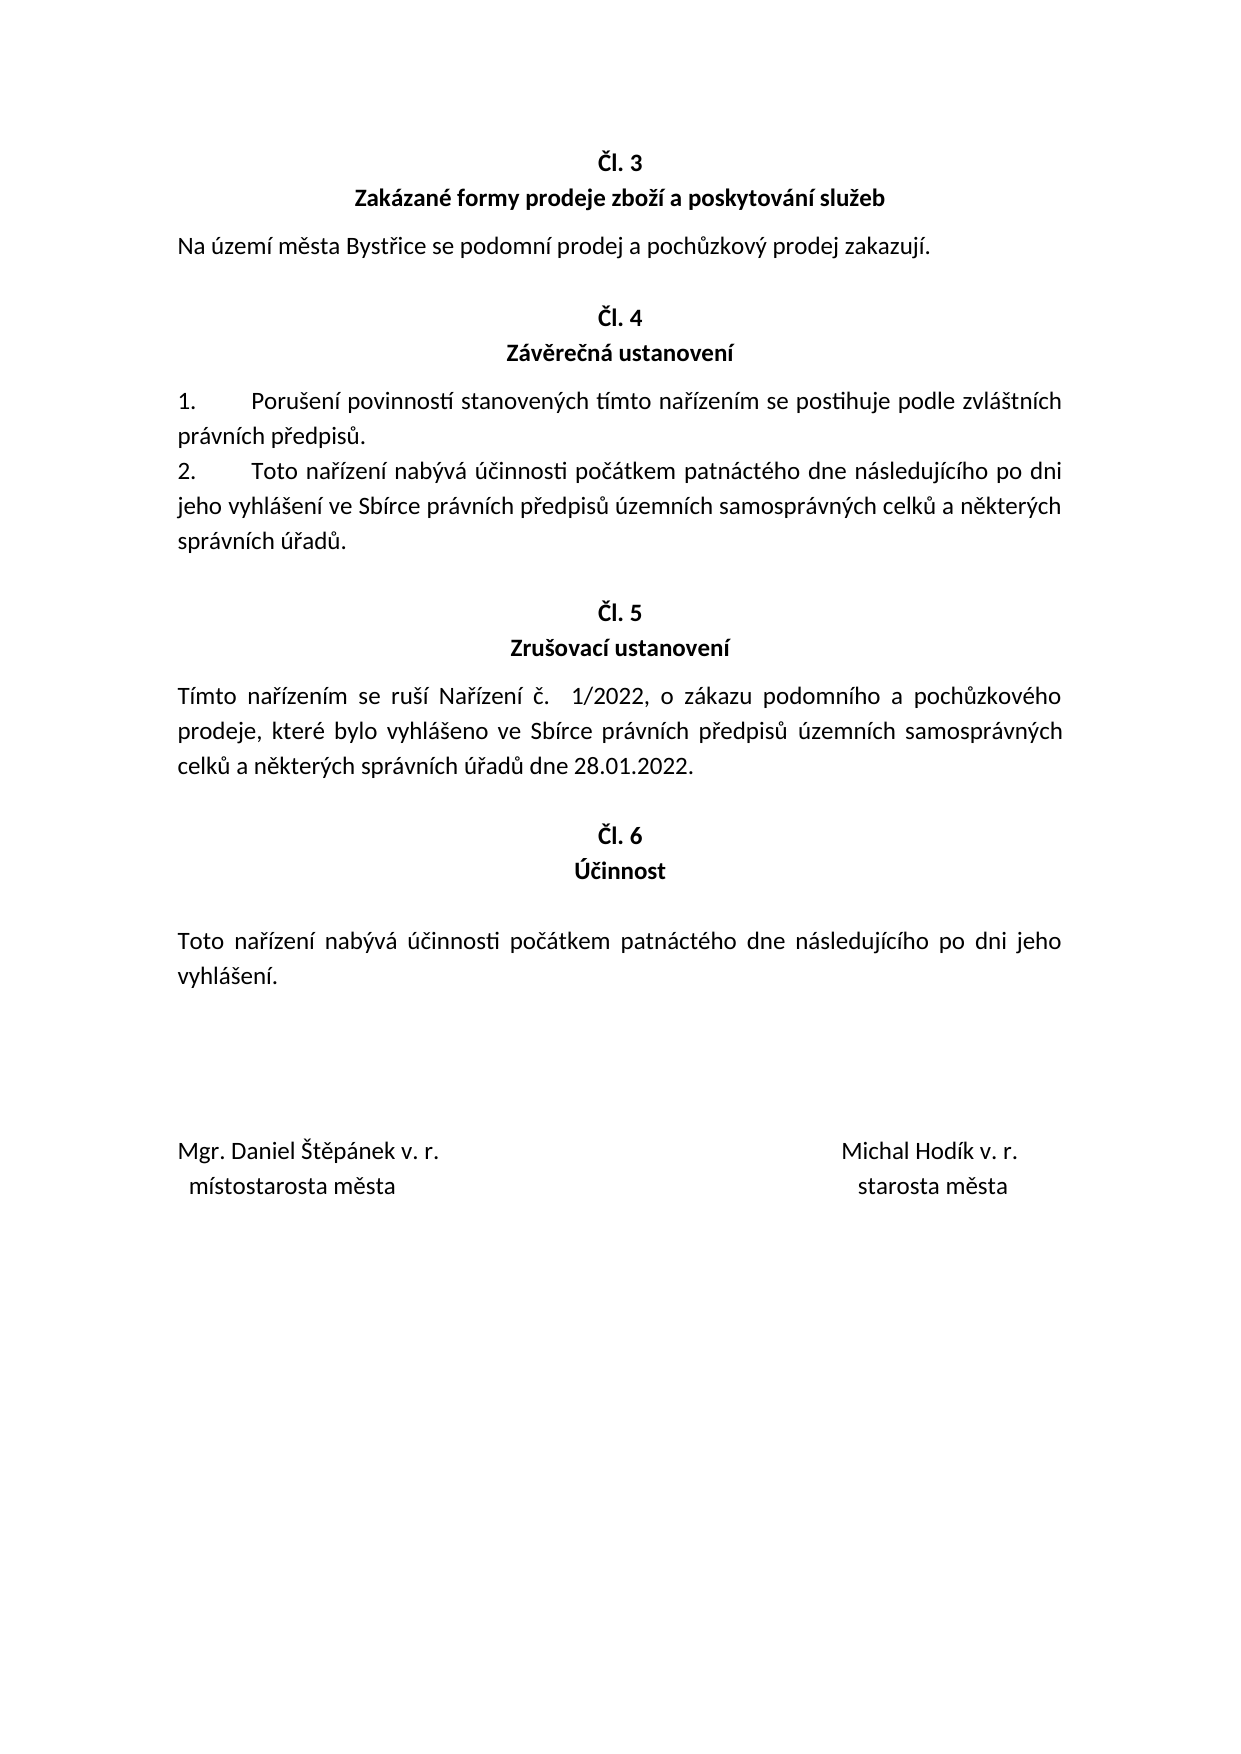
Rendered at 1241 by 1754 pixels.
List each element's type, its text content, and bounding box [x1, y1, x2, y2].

text Na území města Bystřice se podomní prodej a pochůzkový prodej zakazují. [177, 230, 1063, 261]
text Závěrečná ustanovení [177, 338, 1063, 368]
text Zrušovací ustanovení [177, 633, 1063, 663]
list Porušení povinností stanovených tímto nařízením se postihuje podle zvláštních právních předpisů. [177, 385, 1063, 451]
text Tímto nařízením se ruší Nařízení č. 1/2022, o zákazu podomního a pochůzkového prodeje, které bylo vyhlášeno ve Sbírce právních předpisů územních samosprávných celků a některých správních úřadů dne 28.01.2022. [177, 680, 1063, 781]
text Čl. 4 [177, 303, 1063, 333]
text Čl. 5 [177, 598, 1063, 628]
text místostarosta města starosta města [177, 1170, 1063, 1201]
text Zakázané formy prodeje zboží a poskytování služeb [177, 183, 1063, 213]
text Toto nařízení nabývá účinnosti počátkem patnáctého dne následujícího po dni jeho vyhlášení. [177, 925, 1063, 991]
text Čl. 3 [177, 148, 1063, 178]
text Čl. 6 [177, 820, 1063, 851]
text Účinnost [177, 855, 1063, 886]
text Mgr. Daniel Štěpánek v. r. Michal Hodík v. r. [177, 1135, 1063, 1166]
list Toto nařízení nabývá účinnosti počátkem patnáctého dne následujícího po dni jeho vyhlášení ve Sbírce právních předpisů územních samosprávných celků a některých správních úřadů. [177, 455, 1063, 556]
